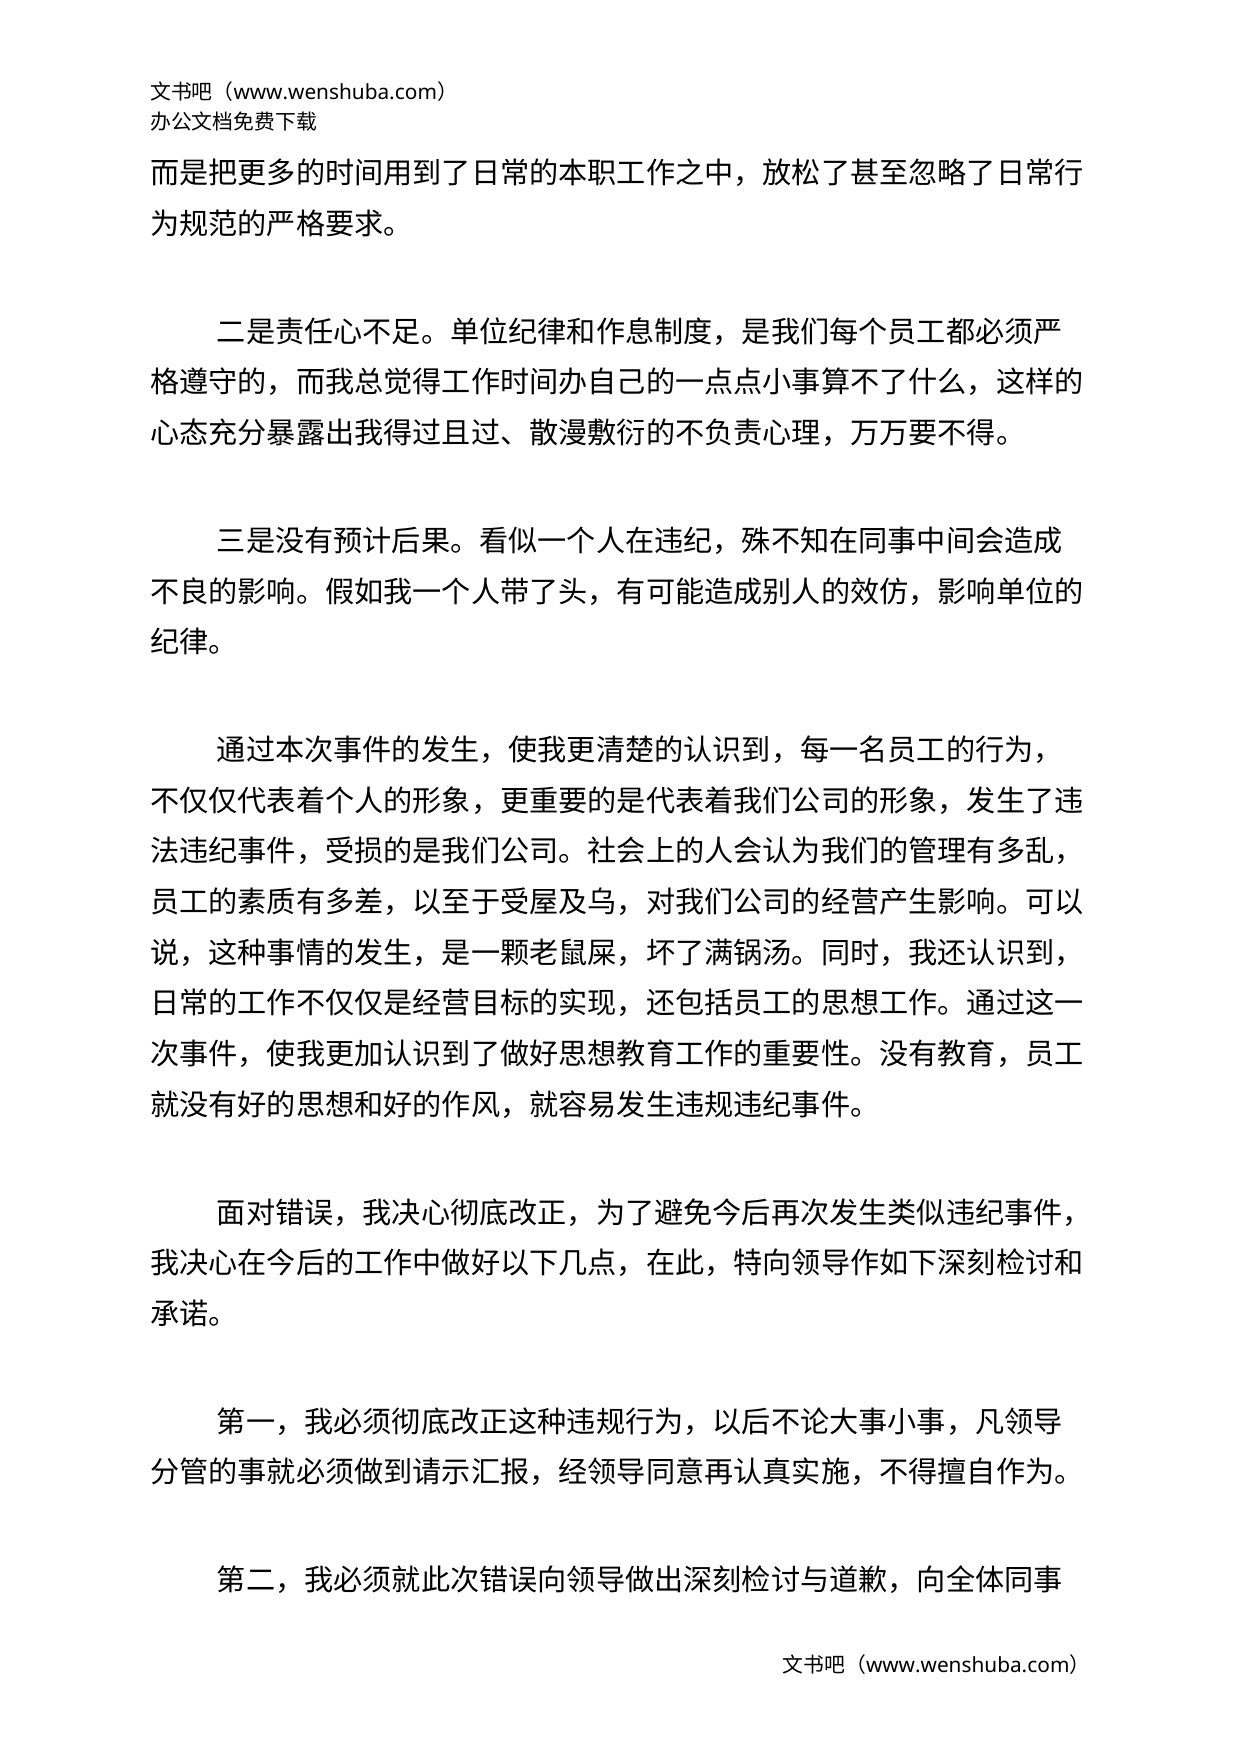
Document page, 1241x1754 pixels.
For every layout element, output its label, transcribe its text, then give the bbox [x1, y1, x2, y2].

text 三是没有预计后果。看似一个人在违纪，殊不知在同事中间会造成不良的影响。假如我一个人带了头，有可能造成别人的效仿，影响单位的纪律。 [150, 517, 1090, 661]
text 通过本次事件的发生，使我更清楚的认识到，每一名员工的行为，不仅仅代表着个人的形象，更重要的是代表着我们公司的形象，发生了违法违纪事件，受损的是我们公司。社会上的人会认为我们的管理有多乱，员工的素质有多差，以至于受屋及乌，对我们公司的经营产生影响。可以说，这种事情的发生，是一颗老鼠屎，坏了满锅汤。同时，我还认识到，日常的工作不仅仅是经营目标的实现，还包括员工的思想工作。通过这一次事件，使我更加认识到了做好思想教育工作的重要性。没有教育，员工就没有好的思想和好的作风，就容易发生违规违纪事件。 [150, 726, 1090, 1124]
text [150, 150, 1090, 243]
text 二是责任心不足。单位纪律和作息制度，是我们每个员工都必须严格遵守的，而我总觉得工作时间办自己的一点点小事算不了什么，这样的心态充分暴露出我得过且过、散漫敷衍的不负责心理，万万要不得。 [150, 308, 1090, 452]
text 第一，我必须彻底改正这种违规行为，以后不论大事小事，凡领导分管的事就必须做到请示汇报，经领导同意再认真实施，不得擅自作为。 [150, 1398, 1090, 1491]
text 面对错误，我决心彻底改正，为了避免今后再次发生类似违纪事件，我决心在今后的工作中做好以下几点，在此，特向领导作如下深刻检讨和承诺。 [150, 1189, 1090, 1333]
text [150, 1557, 1090, 1599]
